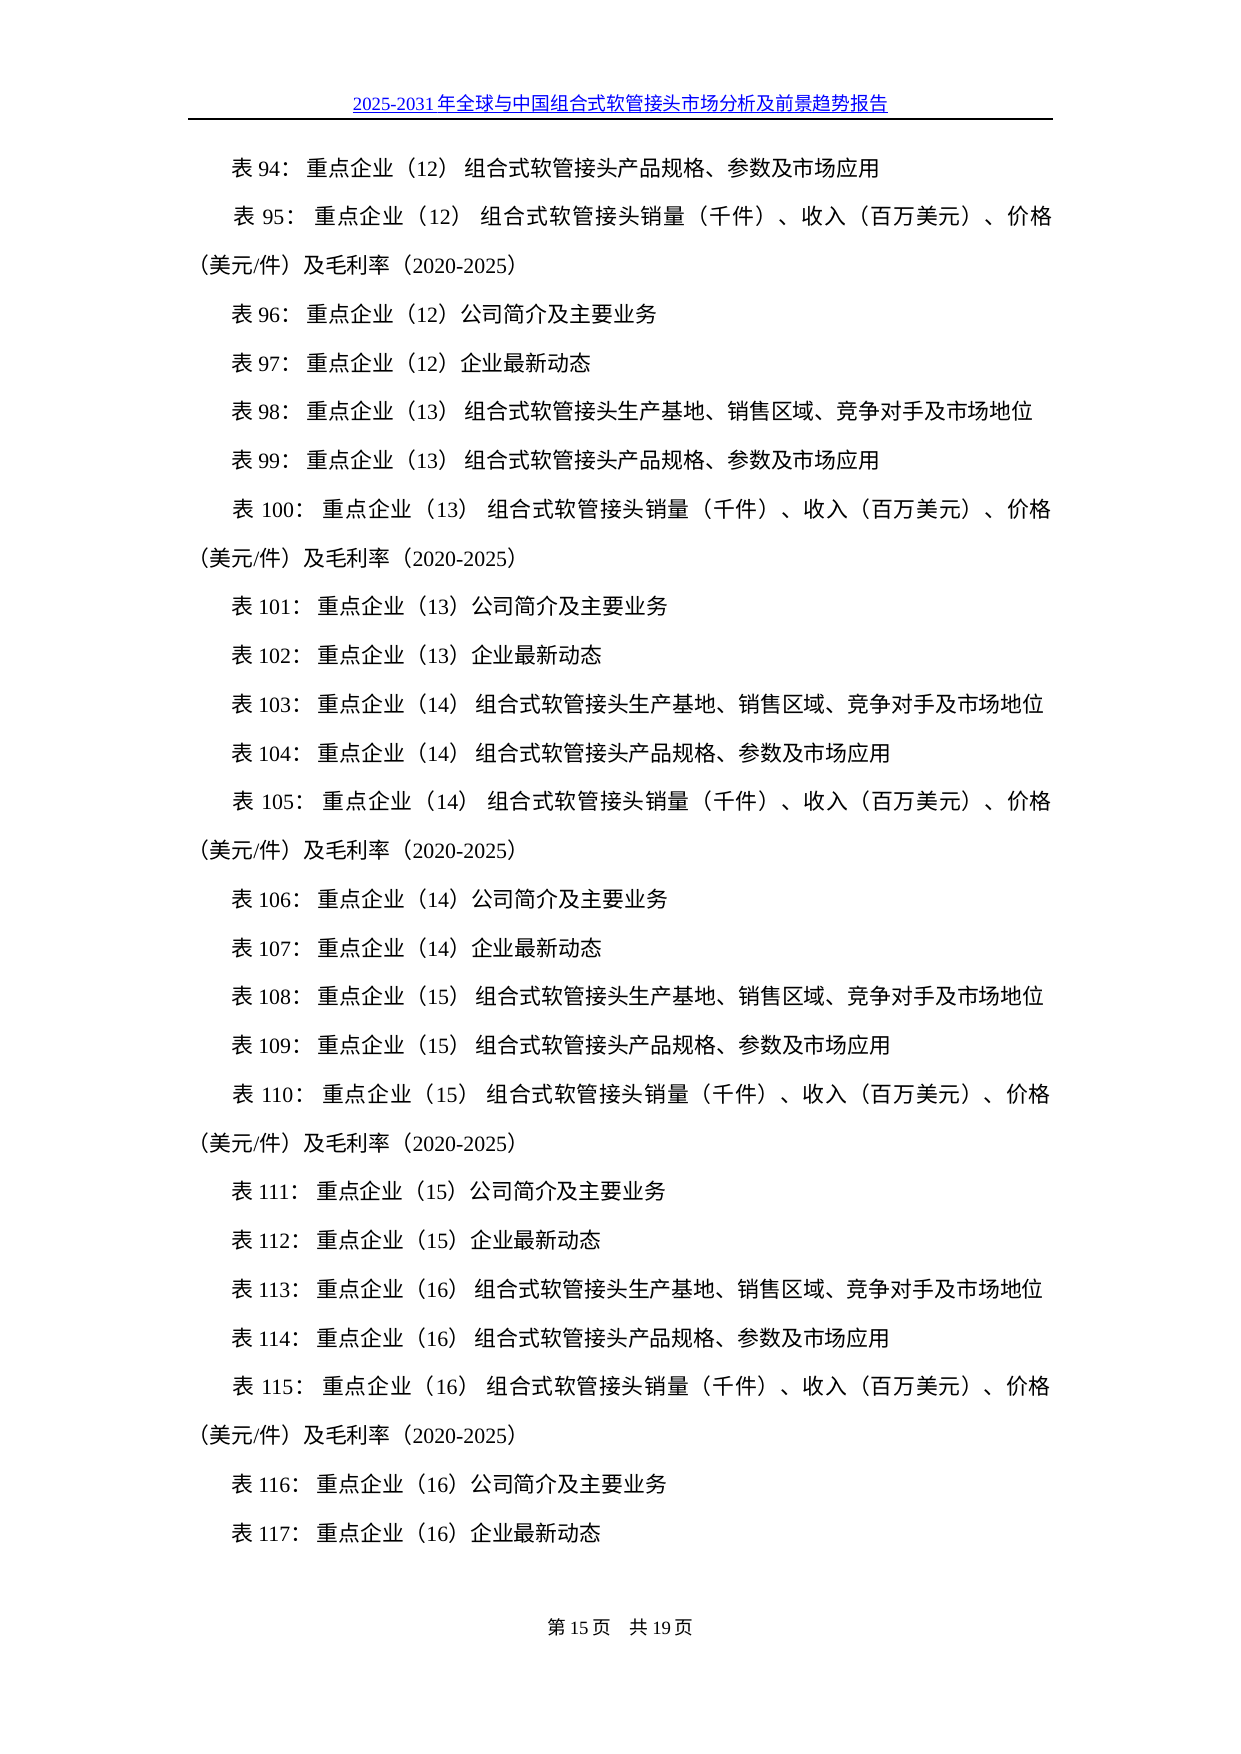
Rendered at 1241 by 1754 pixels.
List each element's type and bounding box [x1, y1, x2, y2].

text [187, 150, 1053, 1548]
